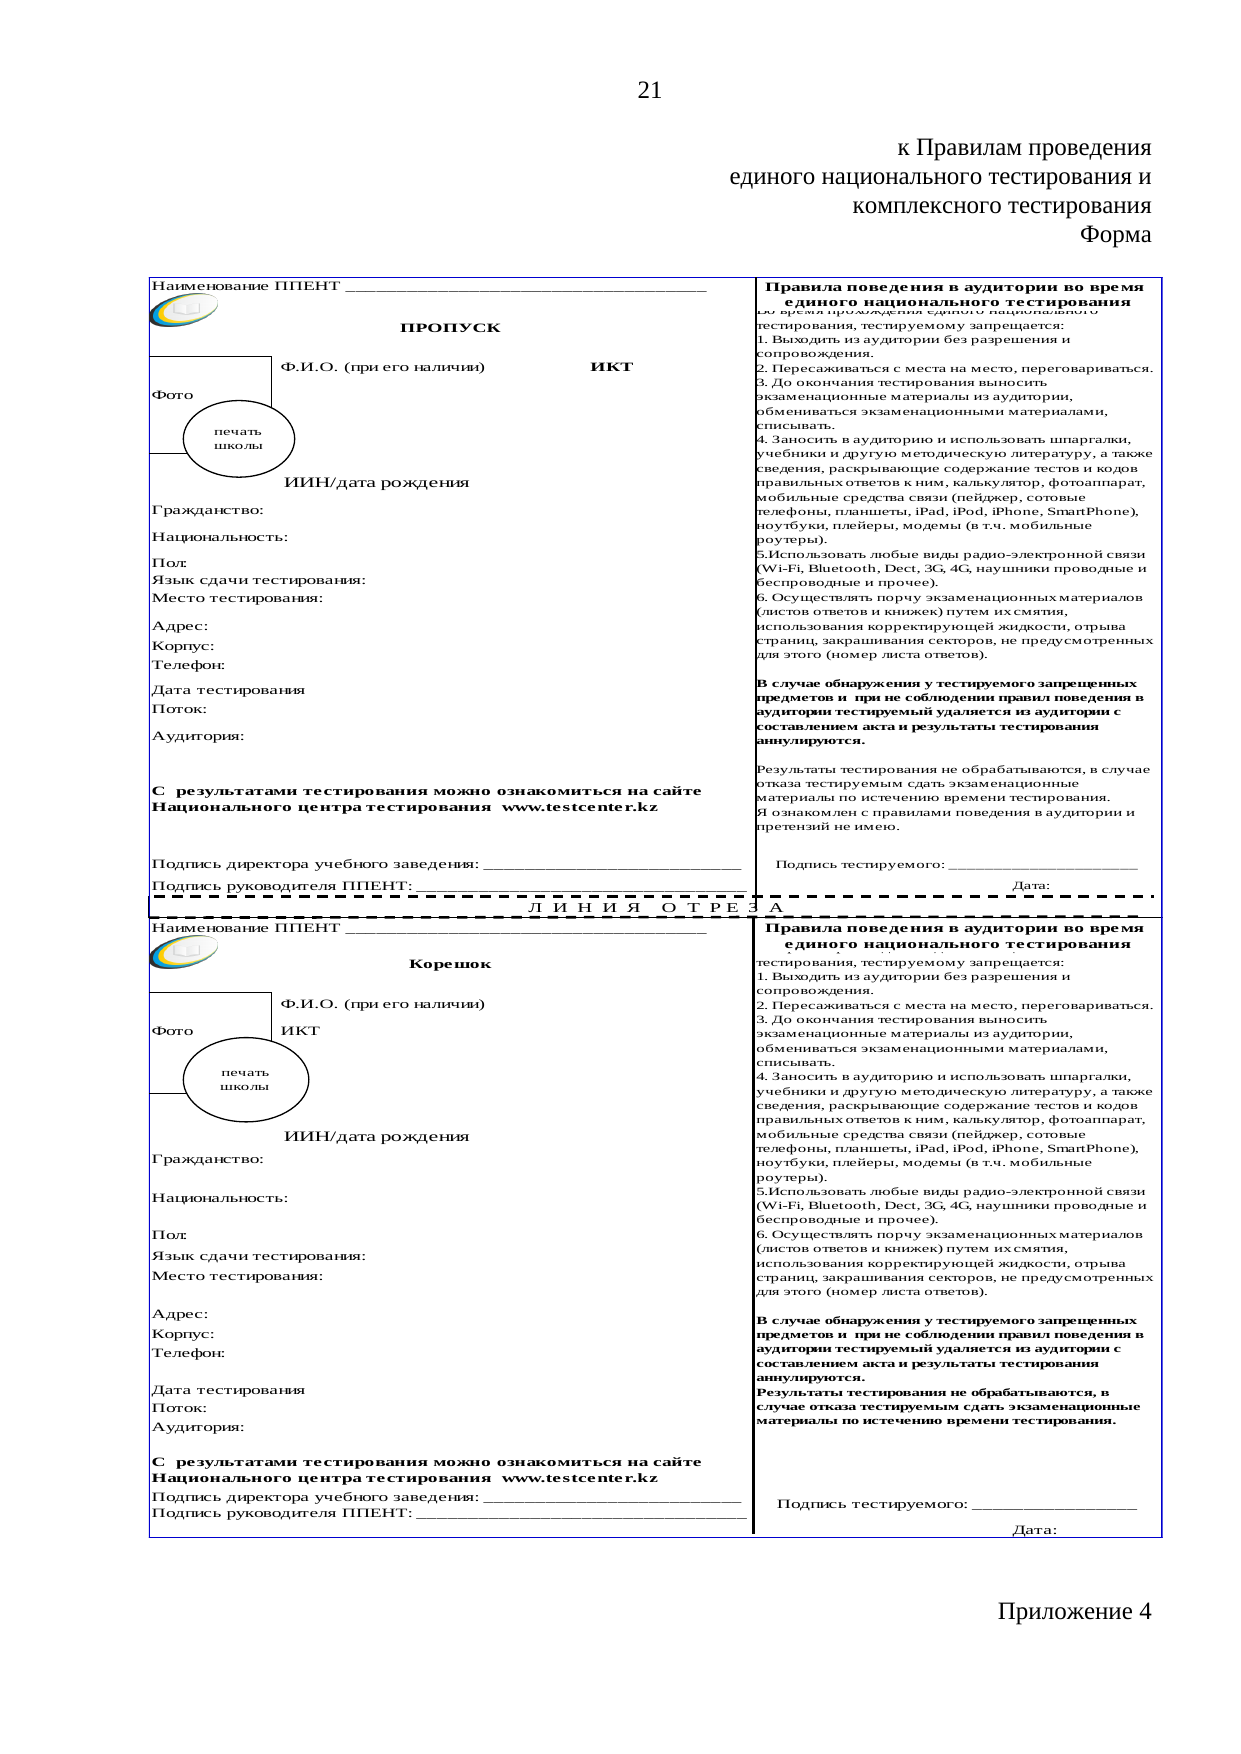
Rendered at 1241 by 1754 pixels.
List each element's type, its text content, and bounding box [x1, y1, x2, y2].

text Приложение 4 [148, 1596, 1152, 1625]
text к Правилам проведения [709, 132, 1152, 161]
text Форма [709, 219, 1152, 247]
text единого национального тестирования и комплексного тестирования [709, 161, 1152, 219]
